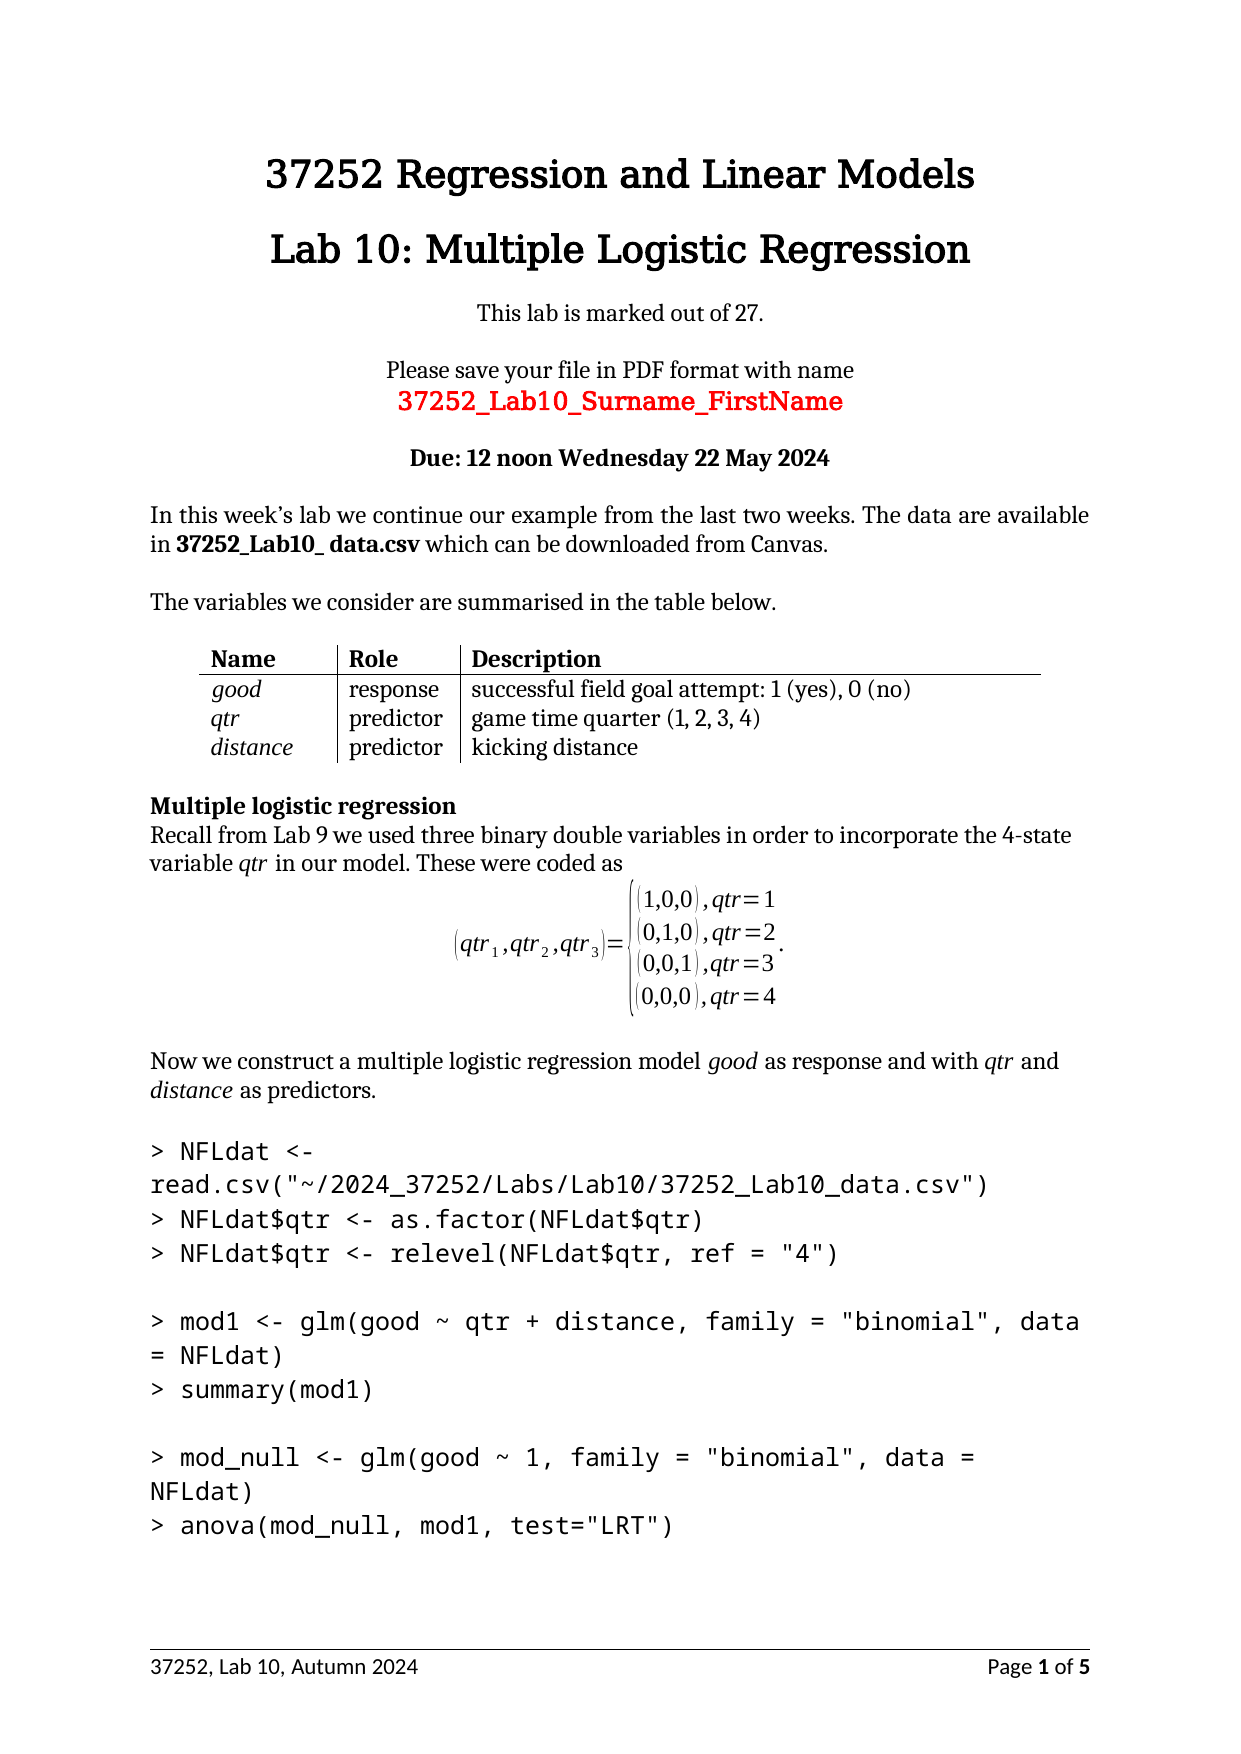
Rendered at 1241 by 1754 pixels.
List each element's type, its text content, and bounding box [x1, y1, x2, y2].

text 37252 Regression and Linear Models [150, 150, 1090, 195]
text > mod1 <- glm(good ~ qtr + distance, family = "binomial", data = NFLdat) [150, 1303, 1090, 1372]
table_cell game time quarter (1, 2, 3, 4) [461, 704, 1041, 733]
table_cell response [338, 675, 460, 703]
text Now we construct a multiple logistic regression model as response and with and as predictors. [150, 1047, 1090, 1104]
text Please save your file in PDF format with name [150, 356, 1090, 385]
table_cell successful field goal attempt: 1 (yes), 0 (no) [461, 675, 1041, 703]
text Due: 12 noon Wednesday 22 May 2024 [150, 444, 1090, 472]
table_header Role [338, 645, 460, 674]
table_cell predictor [338, 704, 460, 733]
text Recall from Lab 9 we used three binary double variables in order to incorporate the 4-state variable in our model. These were coded as [150, 821, 1090, 878]
text > NFLdat$qtr <- as.factor(NFLdat$qtr) [150, 1201, 1090, 1235]
table_cell [199, 733, 337, 763]
text In this week’s lab we continue our example from the last two weeks. The data are available in 37252_Lab10_ data.csv which can be downloaded from Canvas. [150, 501, 1090, 559]
text The variables we consider are summarised in the table below. [150, 587, 1090, 616]
text > anova(mod_null, mod1, test="LRT") [150, 1508, 1090, 1542]
table_cell kicking distance [461, 733, 1041, 763]
table_cell [199, 704, 337, 733]
text > mod_null <- glm(good ~ 1, family = "binomial", data = NFLdat) [150, 1440, 1090, 1508]
text > NFLdat$qtr <- relevel(NFLdat$qtr, ref = "4") [150, 1235, 1090, 1269]
text 37252_Lab10_Surname_FirstName [150, 385, 1090, 415]
table_header Name [199, 645, 337, 674]
table_header Description [461, 645, 1041, 674]
table_cell predictor [338, 733, 460, 763]
text Multiple logistic regression [150, 792, 1090, 821]
text > summary(mod1) [150, 1372, 1090, 1406]
text Lab 10: Multiple Logistic Regression [150, 225, 1090, 270]
table_cell [199, 675, 337, 703]
text This lab is marked out of 27. [150, 299, 1090, 327]
text > NFLdat <- read.csv("~/2024_37252/Labs/Lab10/37252_Lab10_data.csv") [150, 1133, 1090, 1201]
